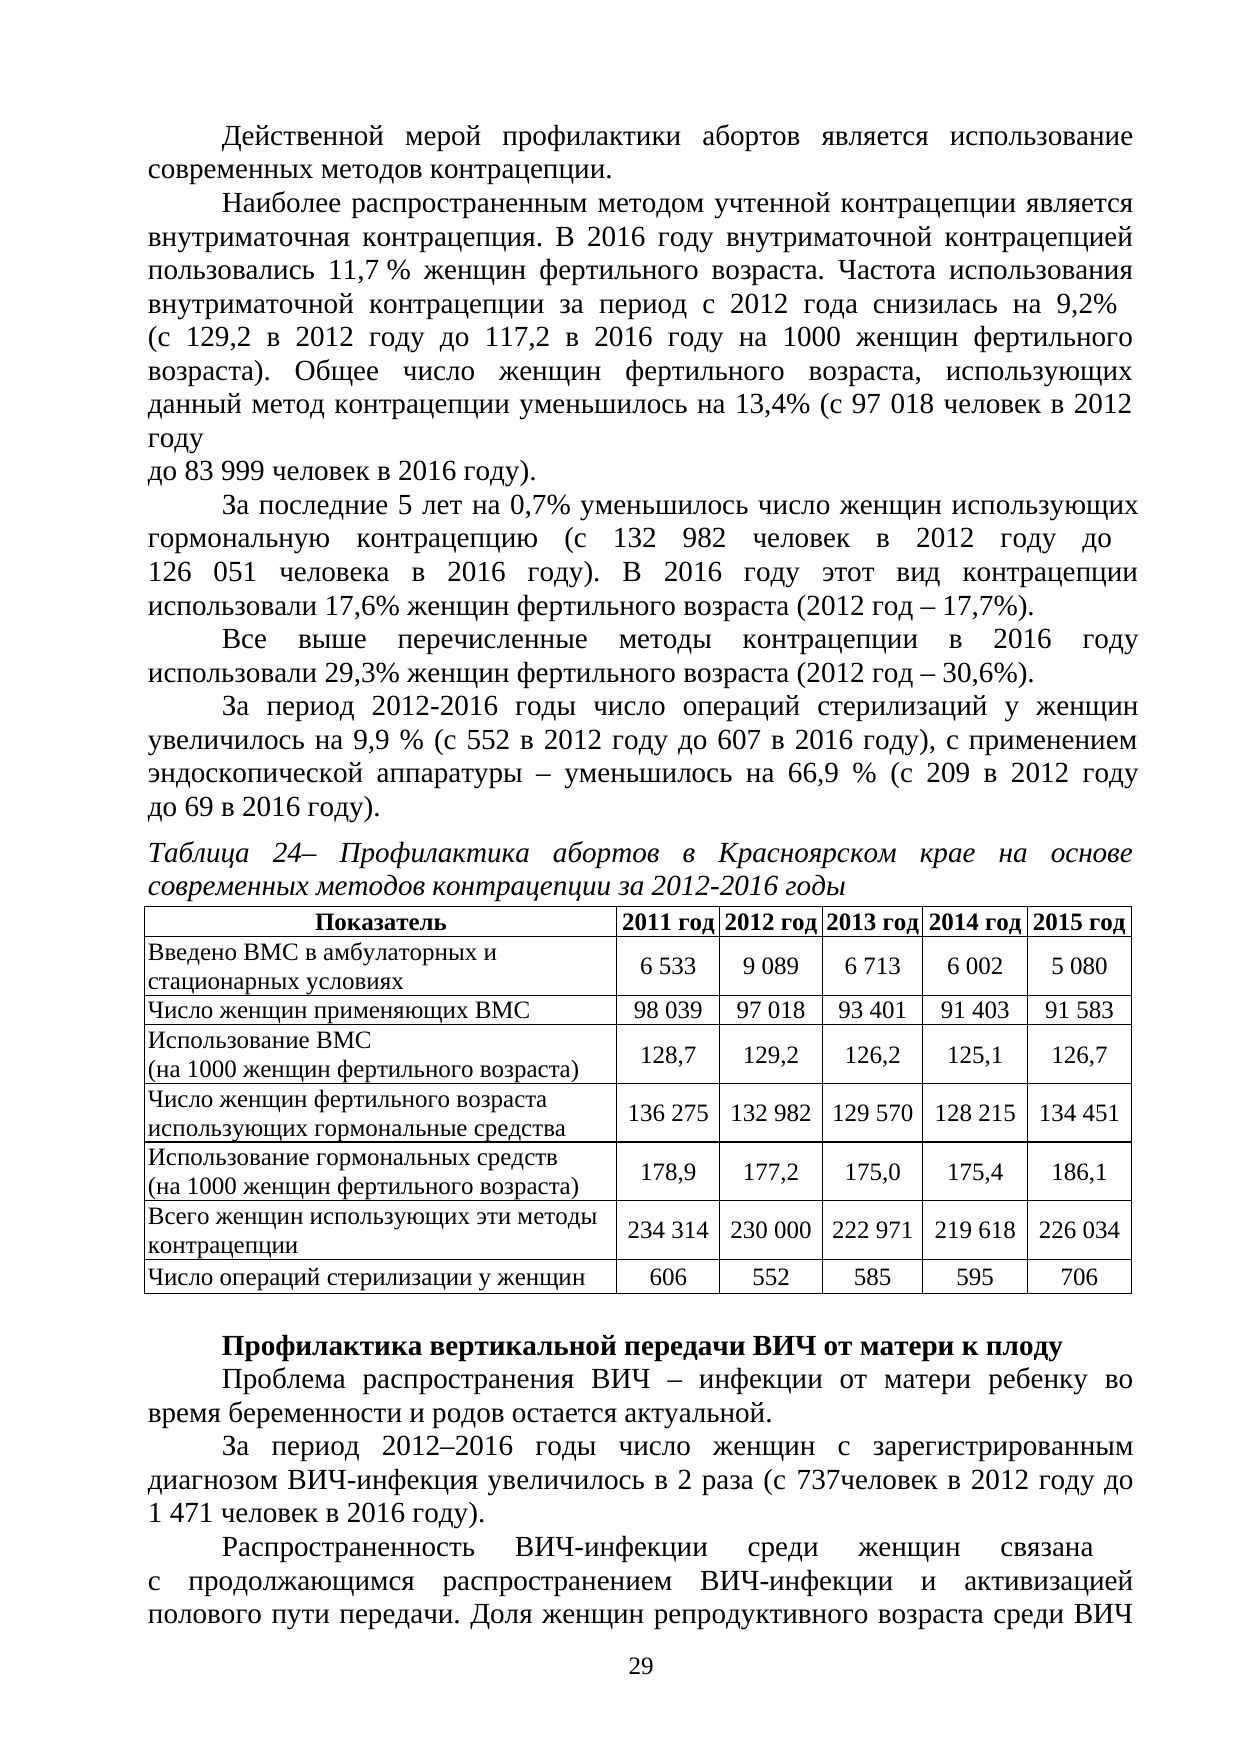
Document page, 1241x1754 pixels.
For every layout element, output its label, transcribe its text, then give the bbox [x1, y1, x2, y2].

table_cell Использование ВМС (на 1000 женщин фертильного возраста) [145, 1025, 616, 1083]
table_cell 6 002 [923, 937, 1027, 994]
text Действенной мерой профилактики абортов является использование современных методов контрацепции. [148, 118, 1134, 185]
text За период 2012-2016 годы число операций стерилизаций у женщин увеличилось на 9,9 % (с 552 в 2012 году до 607 в 2016 году), с применением эндоскопической аппаратуры – уменьшилось на 66,9 % (с 209 в 2012 году до 69 в 2016 году). [148, 688, 1139, 822]
table_cell Использование гормональных средств (на 1000 женщин фертильного возраста) [145, 1143, 616, 1200]
table_cell 6 533 [617, 937, 719, 994]
table_cell 178,9 [617, 1143, 719, 1200]
table_cell 125,1 [923, 1025, 1027, 1083]
table_cell 128,7 [617, 1025, 719, 1083]
table_cell 186,1 [1028, 1143, 1131, 1200]
table_cell 91 583 [1028, 996, 1131, 1024]
table_cell 706 [1028, 1260, 1131, 1293]
text Наиболее распространенным методом учтенной контрацепции является внутриматочная контрацепция. В 2016 году внутриматочной контрацепцией пользовались 11,7 % женщин фертильного возраста. Частота использования внутриматочной контрацепции за период с 2012 года снизилась на 9,2% (с 129,2 в 2012 году до 117,2 в 2016 году на 1000 женщин фертильного возраста). Общее число женщин фертильного возраста, использующих данный метод контрацепции уменьшилось на 13,4% (с 97 018 человек в 2012 году до 83 999 человек в 2016 году). [148, 185, 1134, 487]
table_header 2015 год [1028, 907, 1131, 936]
table_cell 606 [617, 1260, 719, 1293]
table_cell 98 039 [617, 996, 719, 1024]
table_cell 91 403 [923, 996, 1027, 1024]
table_cell 126,7 [1028, 1025, 1131, 1083]
table_cell 97 018 [720, 996, 822, 1024]
table_cell Число женщин применяющих ВМС [145, 996, 616, 1024]
table_cell 226 034 [1028, 1201, 1131, 1258]
table_cell 126,2 [823, 1025, 922, 1083]
table_cell 136 275 [617, 1084, 719, 1141]
table_cell 219 618 [923, 1201, 1027, 1258]
table_header Показатель [145, 907, 616, 936]
table_cell 93 401 [823, 996, 922, 1024]
table_header 2014 год [923, 907, 1027, 936]
table_cell 175,0 [823, 1143, 922, 1200]
table_cell 585 [823, 1260, 922, 1293]
table_cell 595 [923, 1260, 1027, 1293]
table_cell 552 [720, 1260, 822, 1293]
text Профилактика вертикальной передачи ВИЧ от матери к плоду [148, 1328, 1134, 1361]
table_cell 177,2 [720, 1143, 822, 1200]
table_header 2011 год [617, 907, 719, 936]
table_cell Всего женщин использующих эти методы контрацепции [145, 1201, 616, 1258]
text Проблема распространения ВИЧ – инфекции от матери ребенку во время беременности и родов остается актуальной. [148, 1361, 1134, 1428]
table_cell 134 451 [1028, 1084, 1131, 1141]
table_cell 128 215 [923, 1084, 1027, 1141]
table_cell 222 971 [823, 1201, 922, 1258]
table_cell Введено ВМС в амбулаторных и стационарных условиях [145, 937, 616, 994]
text За период 2012–2016 годы число женщин с зарегистрированным диагнозом ВИЧ-инфекция увеличилось в 2 раза (с 737человек в 2012 году до 1 471 человек в 2016 году). [148, 1428, 1134, 1529]
table_cell Число операций стерилизации у женщин [145, 1260, 616, 1293]
table_header 2013 год [823, 907, 922, 936]
text Все выше перечисленные методы контрацепции в 2016 году использовали 29,3% женщин фертильного возраста (2012 год – 30,6%). [148, 621, 1139, 688]
table_cell 234 314 [617, 1201, 719, 1258]
text Таблица 24– Профилактика абортов в Красноярском крае на основе современных методов контрацепции за 2012-2016 годы [148, 835, 1134, 902]
text За последние 5 лет на 0,7% уменьшилось число женщин использующих гормональную контрацепцию (с 132 982 человек в 2012 году до 126 051 человека в 2016 году). В 2016 году этот вид контрацепции использовали 17,6% женщин фертильного возраста (2012 год – 17,7%). [148, 487, 1139, 621]
table_cell 5 080 [1028, 937, 1131, 994]
table_cell 129,2 [720, 1025, 822, 1083]
table_cell 230 000 [720, 1201, 822, 1258]
table_cell 175,4 [923, 1143, 1027, 1200]
table_cell 9 089 [720, 937, 822, 994]
table_header 2012 год [720, 907, 822, 936]
table_cell 132 982 [720, 1084, 822, 1141]
table_cell 129 570 [823, 1084, 922, 1141]
table_cell 6 713 [823, 937, 922, 994]
table_cell Число женщин фертильного возраста использующих гормональные средства [145, 1084, 616, 1141]
